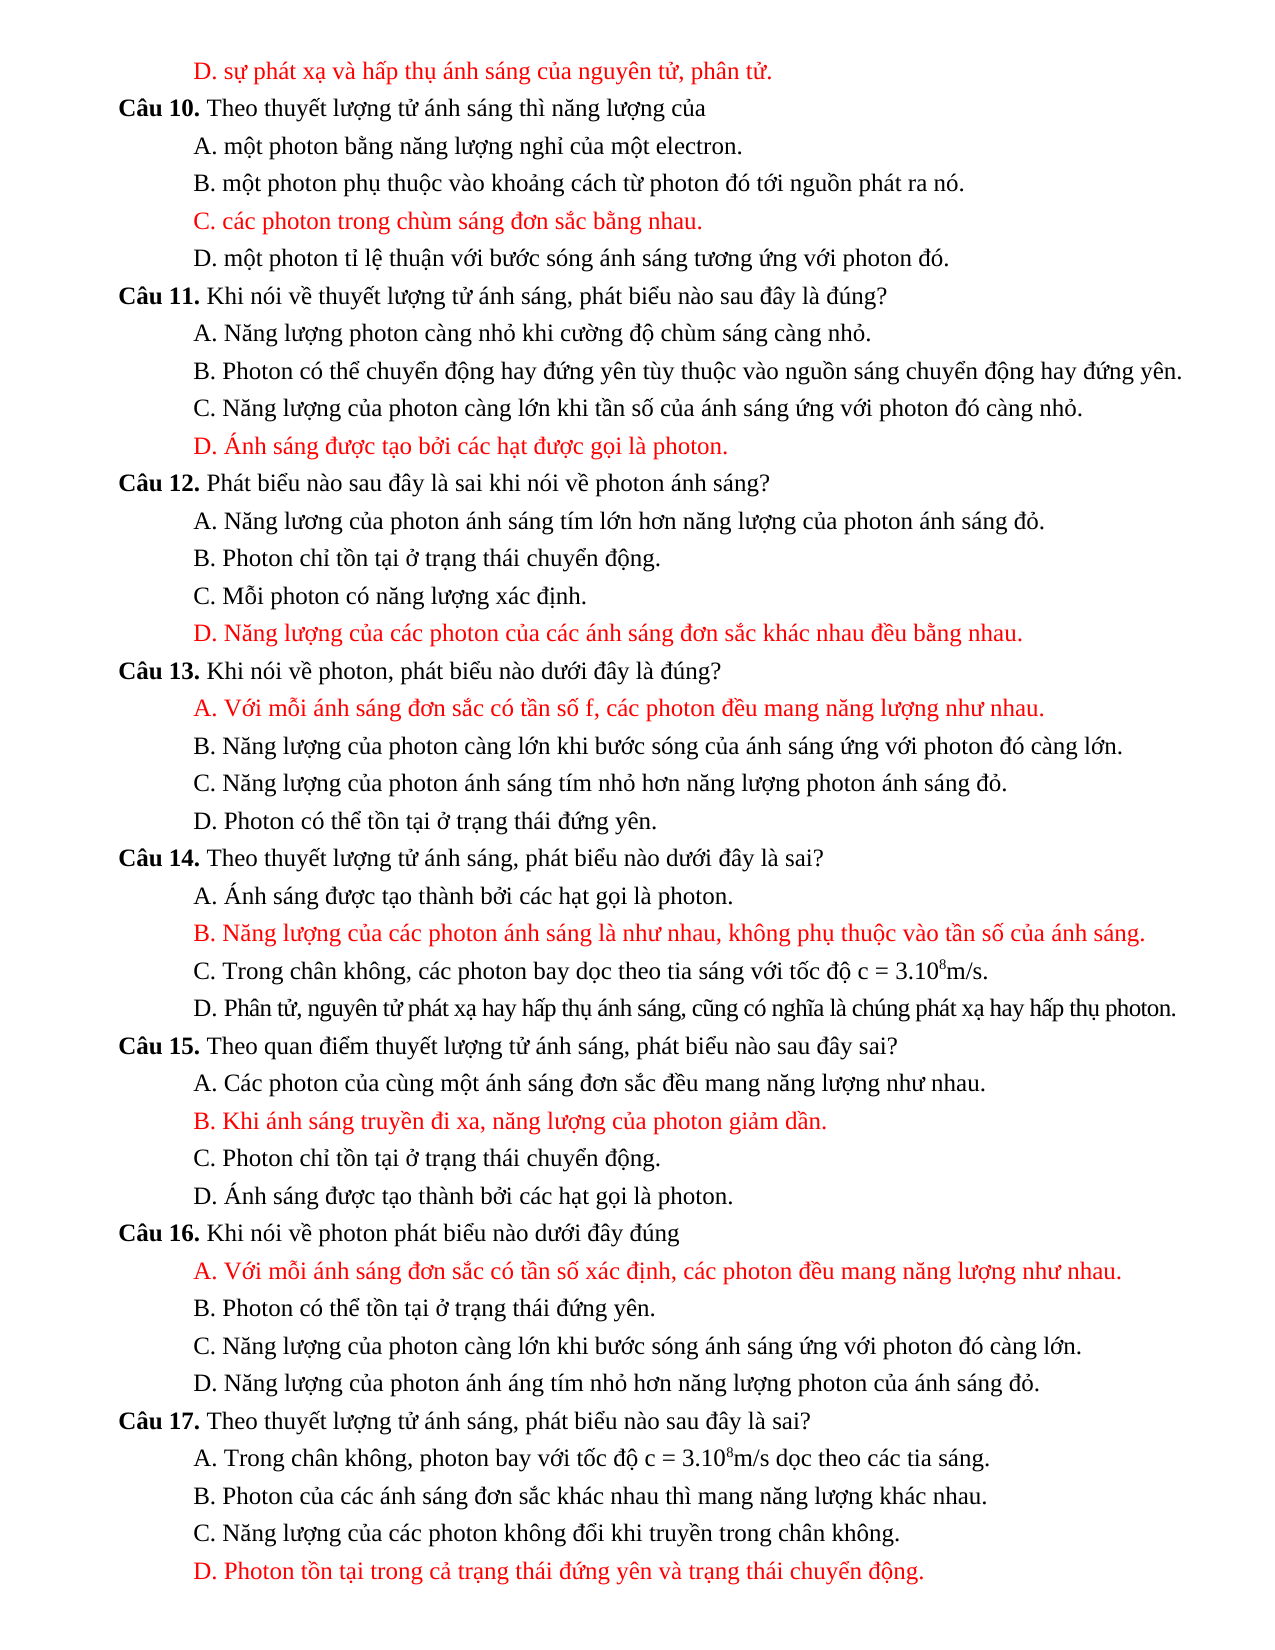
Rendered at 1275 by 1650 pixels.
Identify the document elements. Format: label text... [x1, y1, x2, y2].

text C. Năng lượng của các photon không đổi khi truyền trong chân không. [118, 1510, 1186, 1547]
text B. Photon có thể chuyển động hay đứng yên tùy thuộc vào nguồn sáng chuyển động hay đứng yên. [118, 347, 1186, 385]
text B. một photon phụ thuộc vào khoảng cách từ photon đó tới nguồn phát ra nó. [118, 160, 1186, 197]
text Câu 13. Khi nói về photon, phát biểu nào dưới đây là đúng? [118, 647, 1186, 685]
text C. các photon trong chùm sáng đơn sắc bằng nhau. [118, 197, 1186, 235]
text D. Photon tồn tại trong cả trạng thái đứng yên và trạng thái chuyển động. [118, 1547, 1186, 1585]
text A. Các photon của cùng một ánh sáng đơn sắc đều mang năng lượng như nhau. [118, 1060, 1186, 1097]
text A. một photon bằng năng lượng nghỉ của một electron. [118, 122, 1186, 160]
text C. Photon chỉ tồn tại ở trạng thái chuyển động. [118, 1135, 1186, 1172]
text Câu 17. Theo thuyết lượng tử ánh sáng, phát biểu nào sau đây là sai? [118, 1397, 1186, 1435]
text C. Năng lượng của photon càng lớn khi tần số của ánh sáng ứng với photon đó càng nhỏ. [118, 385, 1186, 422]
text Câu 10. Theo thuyết lượng tử ánh sáng thì năng lượng của [118, 85, 1186, 122]
text D. Năng lượng của các photon của các ánh sáng đơn sắc khác nhau đều bằng nhau. [118, 610, 1186, 647]
text D. Năng lượng của photon ánh áng tím nhỏ hơn năng lượng photon của ánh sáng đỏ. [118, 1360, 1186, 1397]
text C. Năng lượng của photon ánh sáng tím nhỏ hơn năng lượng photon ánh sáng đỏ. [118, 760, 1186, 797]
text D. sự phát xạ và hấp thụ ánh sáng của nguyên tử, phân tử. [118, 47, 1186, 85]
text B. Năng lượng của các photon ánh sáng là như nhau, không phụ thuộc vào tần số của ánh sáng. [118, 910, 1186, 947]
text A. Trong chân không, photon bay với tốc độ c = 3.108m/s dọc theo các tia sáng. [118, 1435, 1186, 1472]
text A. Với mỗi ánh sáng đơn sắc có tần số xác định, các photon đều mang năng lượng như nhau. [118, 1247, 1186, 1285]
text A. Năng lượng photon càng nhỏ khi cường độ chùm sáng càng nhỏ. [118, 310, 1186, 347]
text B. Photon của các ánh sáng đơn sắc khác nhau thì mang năng lượng khác nhau. [118, 1472, 1186, 1510]
text Câu 16. Khi nói về photon phát biểu nào dưới đây đúng [118, 1210, 1186, 1247]
text C. Trong chân không, các photon bay dọc theo tia sáng với tốc độ c = 3.108m/s. [118, 947, 1186, 985]
text C. Năng lượng của photon càng lớn khi bước sóng ánh sáng ứng với photon đó càng lớn. [118, 1322, 1186, 1360]
text Câu 15. Theo quan điểm thuyết lượng tử ánh sáng, phát biểu nào sau đây sai? [118, 1022, 1186, 1060]
text C. Mỗi photon có năng lượng xác định. [118, 572, 1186, 610]
text A. Năng lương của photon ánh sáng tím lớn hơn năng lượng của photon ánh sáng đỏ. [118, 497, 1186, 535]
text Câu 11. Khi nói về thuyết lượng tử ánh sáng, phát biểu nào sau đây là đúng? [118, 272, 1186, 310]
text B. Photon chỉ tồn tại ở trạng thái chuyển động. [118, 535, 1186, 572]
text D. Photon có thể tồn tại ở trạng thái đứng yên. [118, 797, 1186, 835]
text Câu 14. Theo thuyết lượng tử ánh sáng, phát biểu nào dưới đây là sai? [118, 835, 1186, 872]
text Câu 12. Phát biểu nào sau đây là sai khi nói về photon ánh sáng? [118, 460, 1186, 497]
text D. Ánh sáng được tạo thành bởi các hạt gọi là photon. [118, 1172, 1186, 1210]
text B. Năng lượng của photon càng lớn khi bước sóng của ánh sáng ứng với photon đó càng lớn. [118, 722, 1186, 760]
text B. Photon có thể tồn tại ở trạng thái đứng yên. [118, 1285, 1186, 1322]
text D. Ánh sáng được tạo bởi các hạt được gọi là photon. [118, 422, 1186, 460]
text D. Phân tử, nguyên tử phát xạ hay hấp thụ ánh sáng, cũng có nghĩa là chúng phát xạ hay hấp thụ photon. [118, 985, 1186, 1022]
text D. một photon tỉ lệ thuận với bước sóng ánh sáng tương ứng với photon đó. [118, 235, 1186, 272]
text A. Với mỗi ánh sáng đơn sắc có tần số f, các photon đều mang năng lượng như nhau. [118, 685, 1186, 722]
text A. Ánh sáng được tạo thành bởi các hạt gọi là photon. [118, 872, 1186, 910]
text B. Khi ánh sáng truyền đi xa, năng lượng của photon giảm dần. [118, 1097, 1186, 1135]
